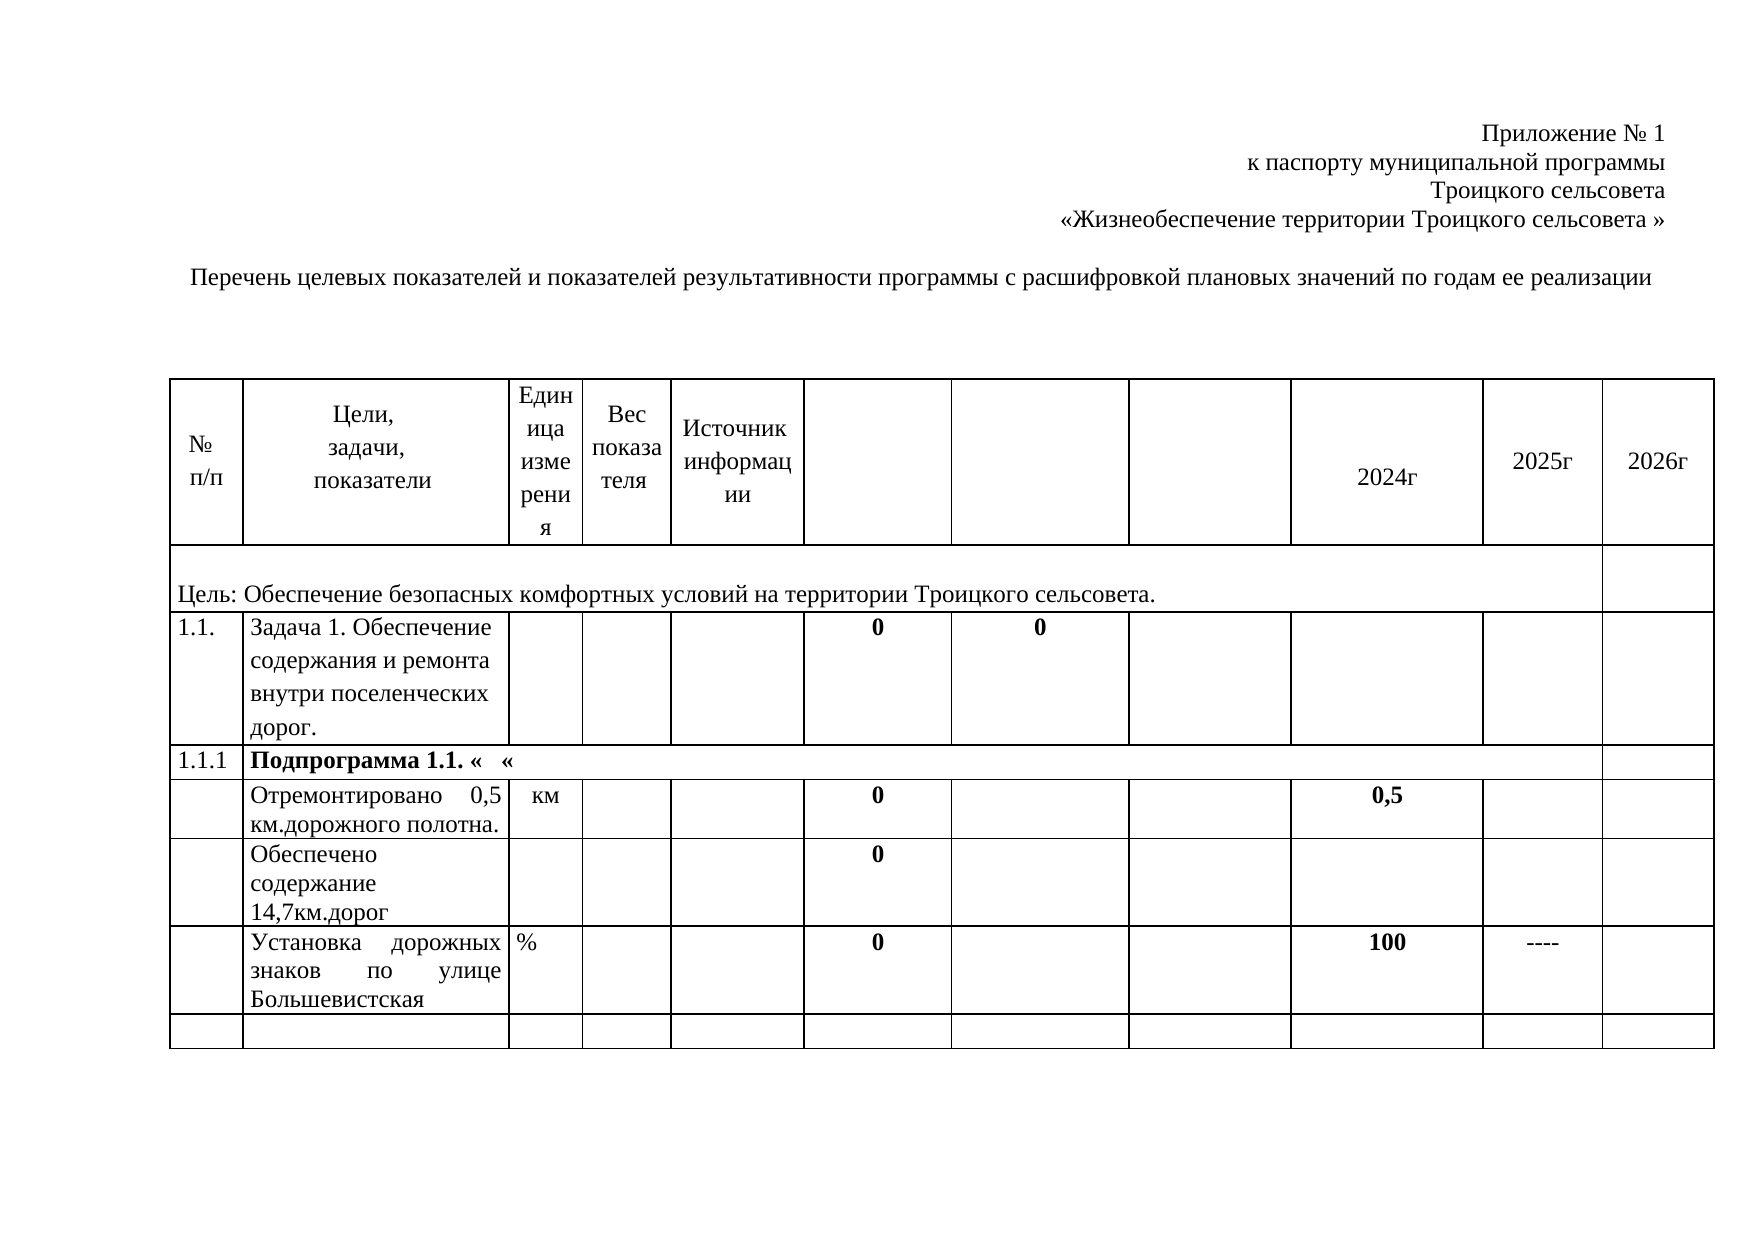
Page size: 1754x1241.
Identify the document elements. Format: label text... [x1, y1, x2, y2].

table_cell [1603, 927, 1713, 1013]
table_cell [672, 780, 803, 837]
table_cell [171, 780, 242, 837]
table_cell [952, 1015, 1128, 1048]
table_cell Цель: Обеспечение безопасных комфортных условий на территории Троицкого сельсовета. [171, 546, 1602, 611]
table_cell 100 [1292, 927, 1482, 1013]
table_header Источник информации [672, 380, 803, 544]
table_header № п/п [171, 380, 242, 544]
table_cell Обеспечено содержание 14,7км.дорог [244, 839, 508, 925]
table_cell [952, 839, 1128, 925]
table_cell [510, 613, 582, 744]
table_cell [1603, 1015, 1713, 1048]
table_cell [583, 1015, 670, 1048]
table_cell [672, 927, 803, 1013]
text «Жизнеобеспечение территории Троицкого сельсовета » [177, 204, 1665, 233]
table_cell [583, 927, 670, 1013]
table_cell [672, 613, 803, 744]
table_cell [1130, 1015, 1290, 1048]
table_cell [1130, 927, 1290, 1013]
table_cell [1130, 780, 1290, 837]
table_cell [1484, 839, 1602, 925]
table_header [805, 380, 951, 544]
table_cell 1.1. [171, 613, 242, 744]
table_cell Подпрограмма 1.1. « « [244, 746, 1602, 778]
table_header Вес показателя [583, 380, 670, 544]
table_cell [1603, 780, 1713, 837]
table_cell [510, 1015, 582, 1048]
table_cell ---- [1484, 927, 1602, 1013]
table_cell [583, 780, 670, 837]
table_cell [1292, 1015, 1482, 1048]
table_header 2026г [1603, 380, 1713, 544]
table_cell 1.1.1 [171, 746, 242, 778]
table_cell [1484, 613, 1602, 744]
table_cell [1292, 839, 1482, 925]
table_cell [1484, 780, 1602, 837]
table_header Цели, задачи, показатели [244, 380, 508, 544]
table_cell 0 [805, 780, 951, 837]
table_cell 0 [805, 927, 951, 1013]
table_cell [171, 839, 242, 925]
text Перечень целевых показателей и показателей результативности программы с расшифровкой плановых значений по годам ее реализации [177, 262, 1665, 291]
table_cell 0,5 [1292, 780, 1482, 837]
table_cell Отремонтировано 0,5 км.дорожного полотна. [244, 780, 508, 837]
table_cell [1130, 613, 1290, 744]
text Троицкого сельсовета [1058, 176, 1665, 204]
table_header 2024г [1292, 380, 1482, 544]
table_cell [1603, 746, 1713, 778]
table_cell 0 [805, 839, 951, 925]
table_header [1130, 380, 1290, 544]
table_cell [1603, 546, 1713, 611]
table_cell [952, 927, 1128, 1013]
table_cell [805, 1015, 951, 1048]
text к паспорту муниципальной программы [1058, 147, 1665, 176]
table_cell [171, 927, 242, 1013]
table_cell [672, 1015, 803, 1048]
table_cell [672, 839, 803, 925]
table_cell [171, 1015, 242, 1048]
table_header Единица измерения [510, 380, 582, 544]
table_cell [1603, 613, 1713, 744]
table_cell [1603, 839, 1713, 925]
text Приложение № 1 [1058, 118, 1665, 147]
table_cell [583, 613, 670, 744]
table_cell [1484, 1015, 1602, 1048]
table_cell [1292, 613, 1482, 744]
table_cell 0 [805, 613, 951, 744]
table_cell 0 [952, 613, 1128, 744]
table_cell Установка дорожных знаков по улице Большевистская [244, 927, 508, 1013]
table_cell Задача 1. Обеспечение содержания и ремонта внутри поселенческих дорог. [244, 613, 508, 744]
table_cell [244, 1015, 508, 1048]
table_cell [1130, 839, 1290, 925]
table_header [952, 380, 1128, 544]
table_cell [952, 780, 1128, 837]
table_cell [510, 839, 582, 925]
table_header 2025г [1484, 380, 1602, 544]
table_cell % [510, 927, 582, 1013]
table_cell [583, 839, 670, 925]
table_cell км [510, 780, 582, 837]
